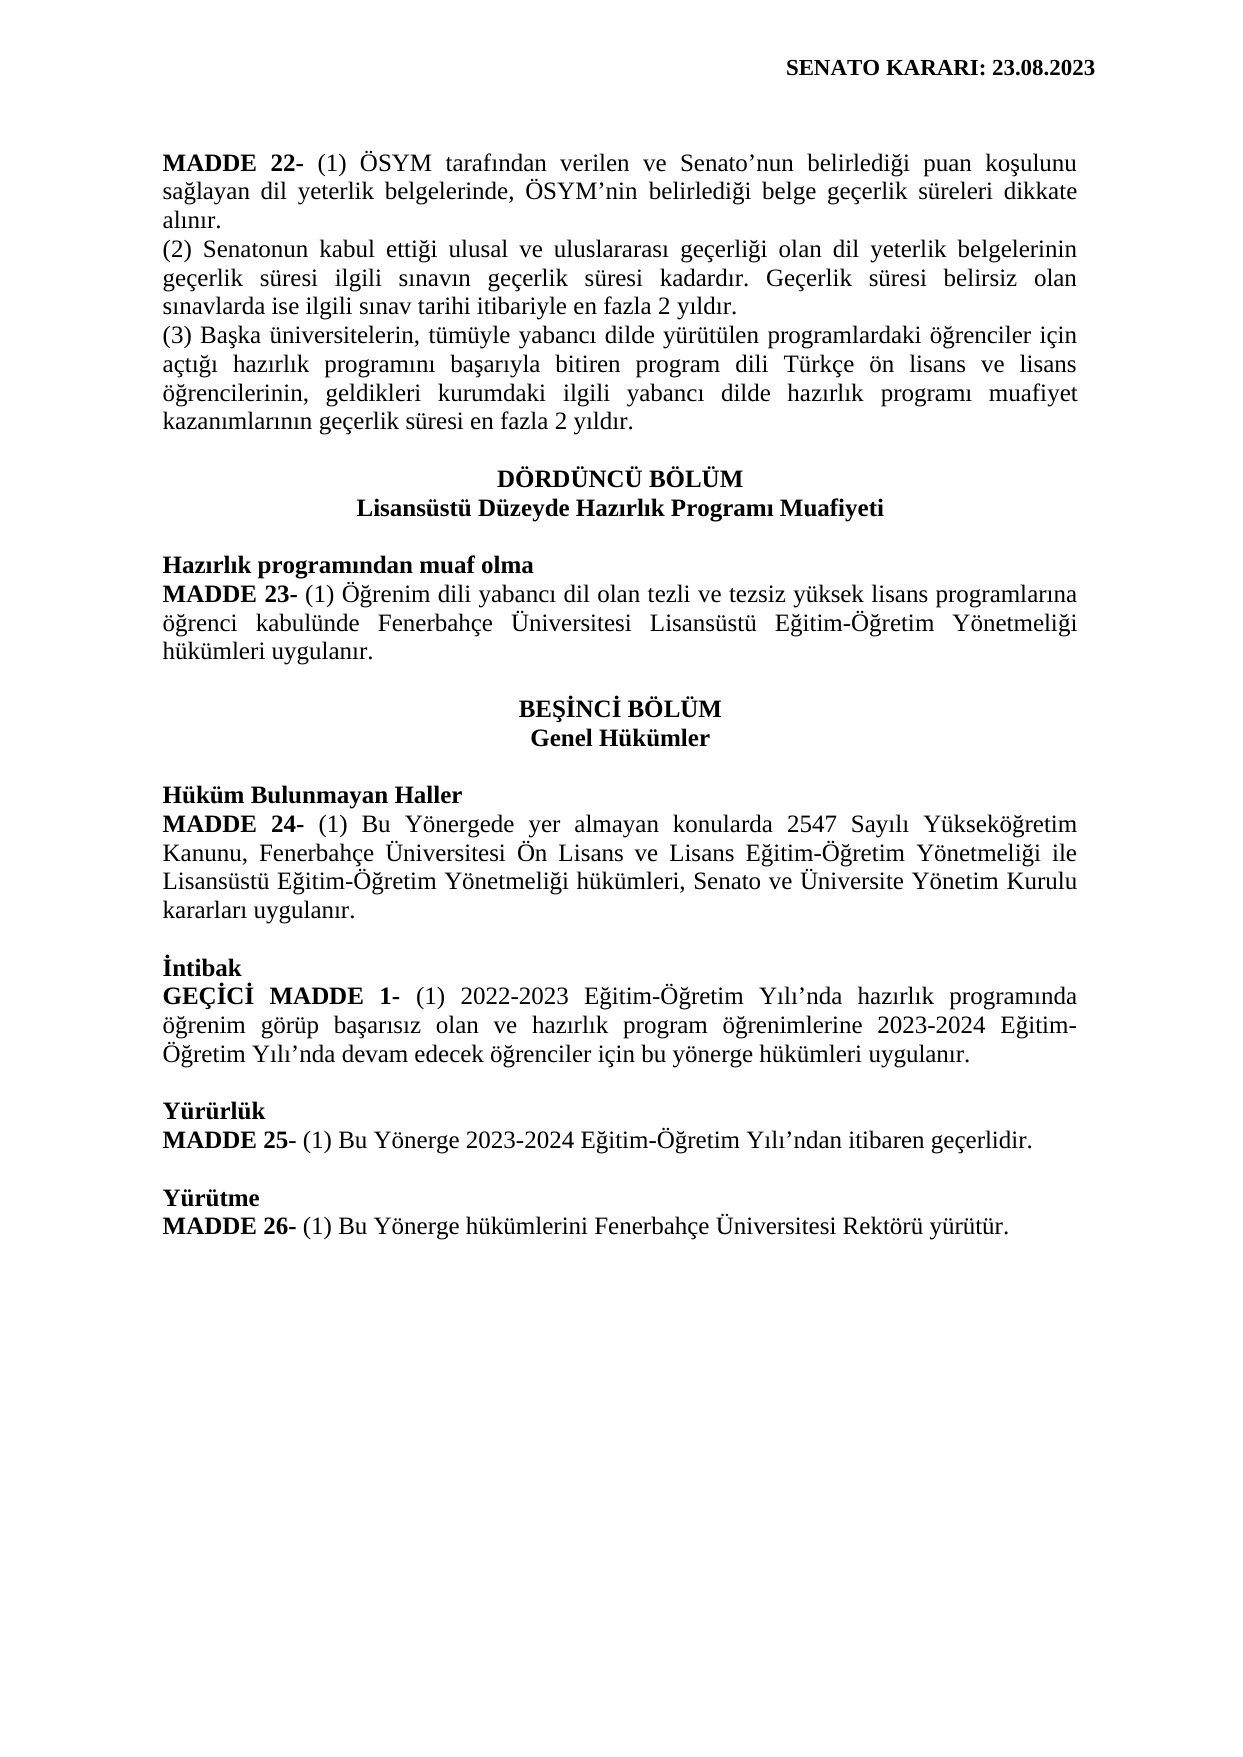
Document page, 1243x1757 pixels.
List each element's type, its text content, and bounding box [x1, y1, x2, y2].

text Hüküm Bulunmayan Haller [162, 780, 1078, 809]
subtitle Yürütme [162, 1183, 1078, 1211]
subtitle BEŞİNCİ BÖLÜM [162, 694, 1078, 723]
text GEÇİCİ MADDE 1- (1) 2022-2023 Eğitim-Öğretim Yılı’nda hazırlık programında öğrenim görüp başarısız olan ve hazırlık program öğrenimlerine 2023-2024 Eğitim- Öğretim Yılı’nda devam edecek öğrenciler için bu yönerge hükümleri uygulanır. [162, 981, 1078, 1068]
text MADDE 26- (1) Bu Yönerge hükümlerini Fenerbahçe Üniversitesi Rektörü yürütür. [162, 1211, 1078, 1240]
text Genel Hükümler [162, 723, 1078, 751]
list (3) Başka üniversitelerin, tümüyle yabancı dilde yürütülen programlardaki öğrenciler için açtığı hazırlık programını başarıyla bitiren program dili Türkçe ön lisans ve lisans öğrencilerinin, geldikleri kurumdaki ilgili yabancı dilde hazırlık programı muafiyet kazanımlarının geçerlik süresi en fazla 2 yıldır. [162, 320, 1078, 435]
list (2) Senatonun kabul ettiği ulusal ve uluslararası geçerliği olan dil yeterlik belgelerinin geçerlik süresi ilgili sınavın geçerlik süresi kadardır. Geçerlik süresi belirsiz olan sınavlarda ise ilgili sınav tarihi itibariyle en fazla 2 yıldır. [162, 234, 1078, 320]
text DÖRDÜNCÜ BÖLÜM [162, 464, 1078, 493]
text MADDE 25- (1) Bu Yönerge 2023-2024 Eğitim-Öğretim Yılı’ndan itibaren geçerlidir. [162, 1125, 1078, 1154]
text Lisansüstü Düzeyde Hazırlık Programı Muafiyeti [162, 493, 1078, 521]
text MADDE 22- (1) ÖSYM tarafından verilen ve Senato’nun belirlediği puan koşulunu sağlayan dil yeterlik belgelerinde, ÖSYM’nin belirlediği belge geçerlik süreleri dikkate alınır. [162, 148, 1078, 234]
text Hazırlık programından muaf olma [162, 550, 1078, 579]
text MADDE 23- (1) Öğrenim dili yabancı dil olan tezli ve tezsiz yüksek lisans programlarına öğrenci kabulünde Fenerbahçe Üniversitesi Lisansüstü Eğitim-Öğretim Yönetmeliği hükümleri uygulanır. [162, 579, 1078, 665]
subtitle İntibak [162, 953, 1078, 981]
text MADDE 24- (1) Bu Yönergede yer almayan konularda 2547 Sayılı Yükseköğretim Kanunu, Fenerbahçe Üniversitesi Ön Lisans ve Lisans Eğitim-Öğretim Yönetmeliği ile Lisansüstü Eğitim-Öğretim Yönetmeliği hükümleri, Senato ve Üniversite Yönetim Kurulu kararları uygulanır. [162, 809, 1078, 924]
subtitle Yürürlük [162, 1096, 1078, 1125]
